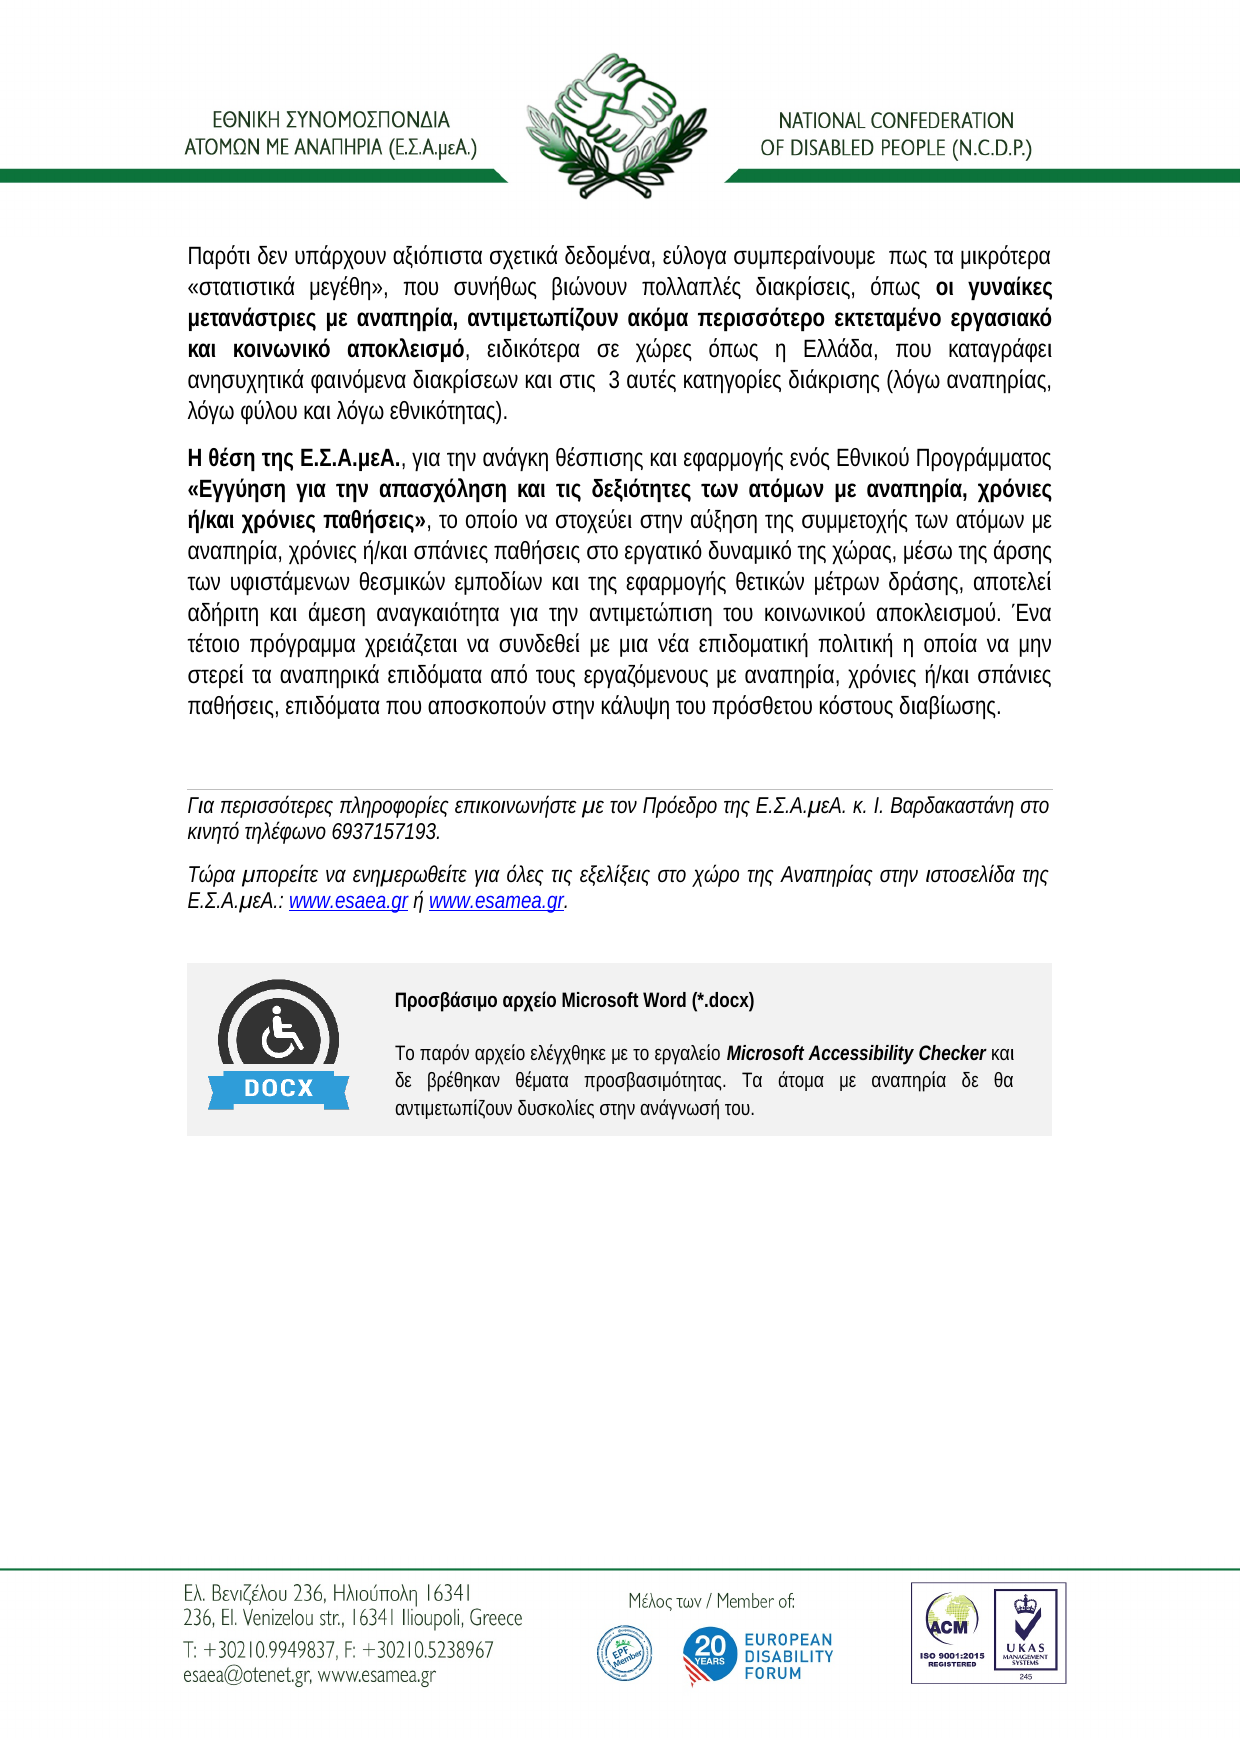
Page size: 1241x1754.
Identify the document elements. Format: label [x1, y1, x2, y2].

picture [0, 0, 1240, 237]
picture [0, 1556, 1240, 1738]
picture [203, 969, 354, 1120]
